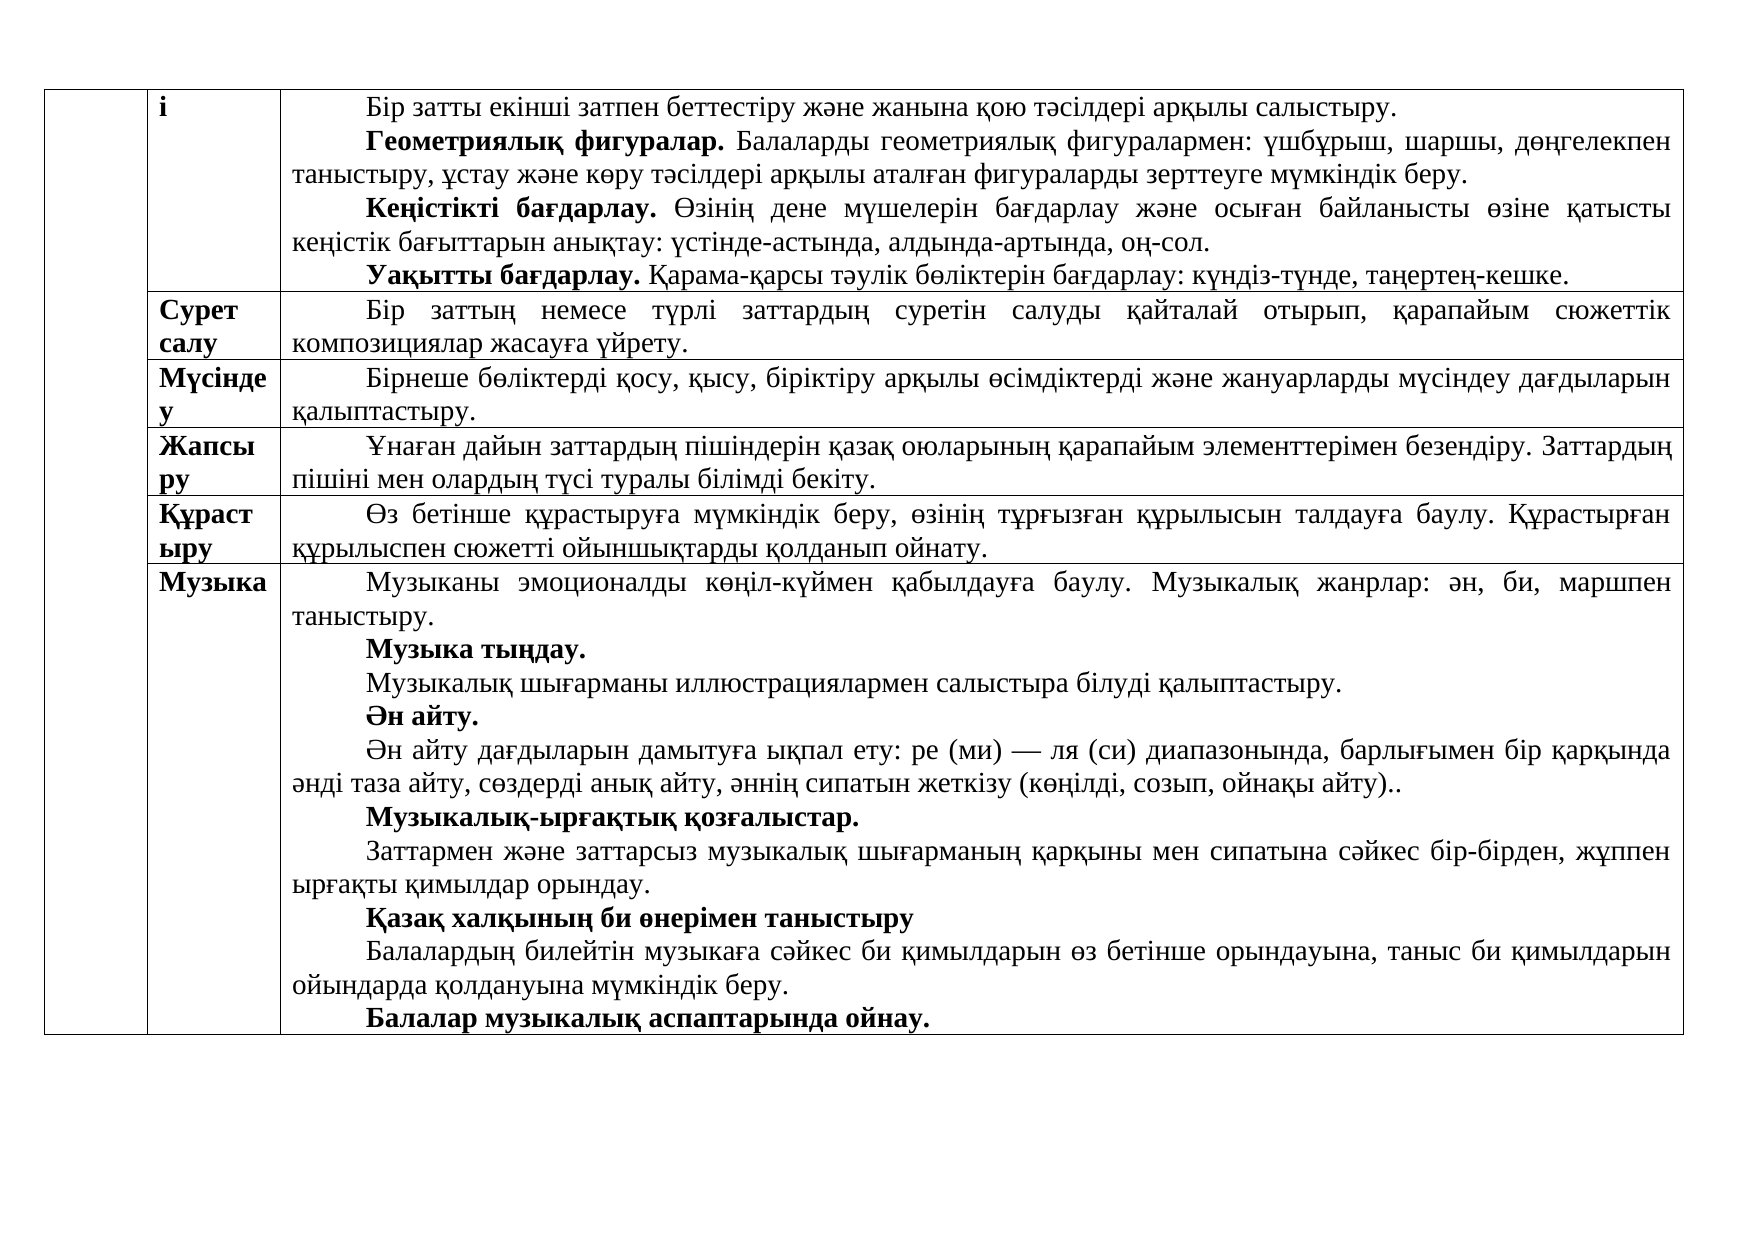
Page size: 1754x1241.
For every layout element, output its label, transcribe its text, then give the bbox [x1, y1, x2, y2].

table_cell Бір заттың немесе түрлі заттардың суретін салуды қайталай отырып, қарапайым сюжеттік композициялар жасауға үйрету. [281, 292, 1683, 359]
table_cell Құрастыру [148, 496, 280, 563]
table_cell Өз бетінше құрастыруға мүмкіндік беру, өзінің тұрғызған құрылысын талдауға баулу. Құрастырған құрылыспен сюжетті ойыншықтарды қолданып ойнату. [281, 496, 1683, 563]
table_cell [281, 564, 1683, 1034]
table_cell Бірнеше бөліктерді қосу, қысу, біріктіру арқылы өсімдіктерді және жануарларды мүсіндеу дағдыларын қалыптастыру. [281, 360, 1683, 427]
table_cell Сурет салу [148, 292, 280, 359]
table_cell Ұнаған дайын заттардың пішіндерін қазақ оюларының қарапайым элементтерімен безендіру. Заттардың пішіні мен олардың түсі туралы білімді бекіту. [281, 428, 1683, 495]
table_cell Мүсіндеу [148, 360, 280, 427]
table_cell Жапсыру [148, 428, 280, 495]
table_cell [281, 90, 1683, 291]
table_cell Музыка [148, 564, 280, 1034]
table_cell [148, 90, 280, 291]
